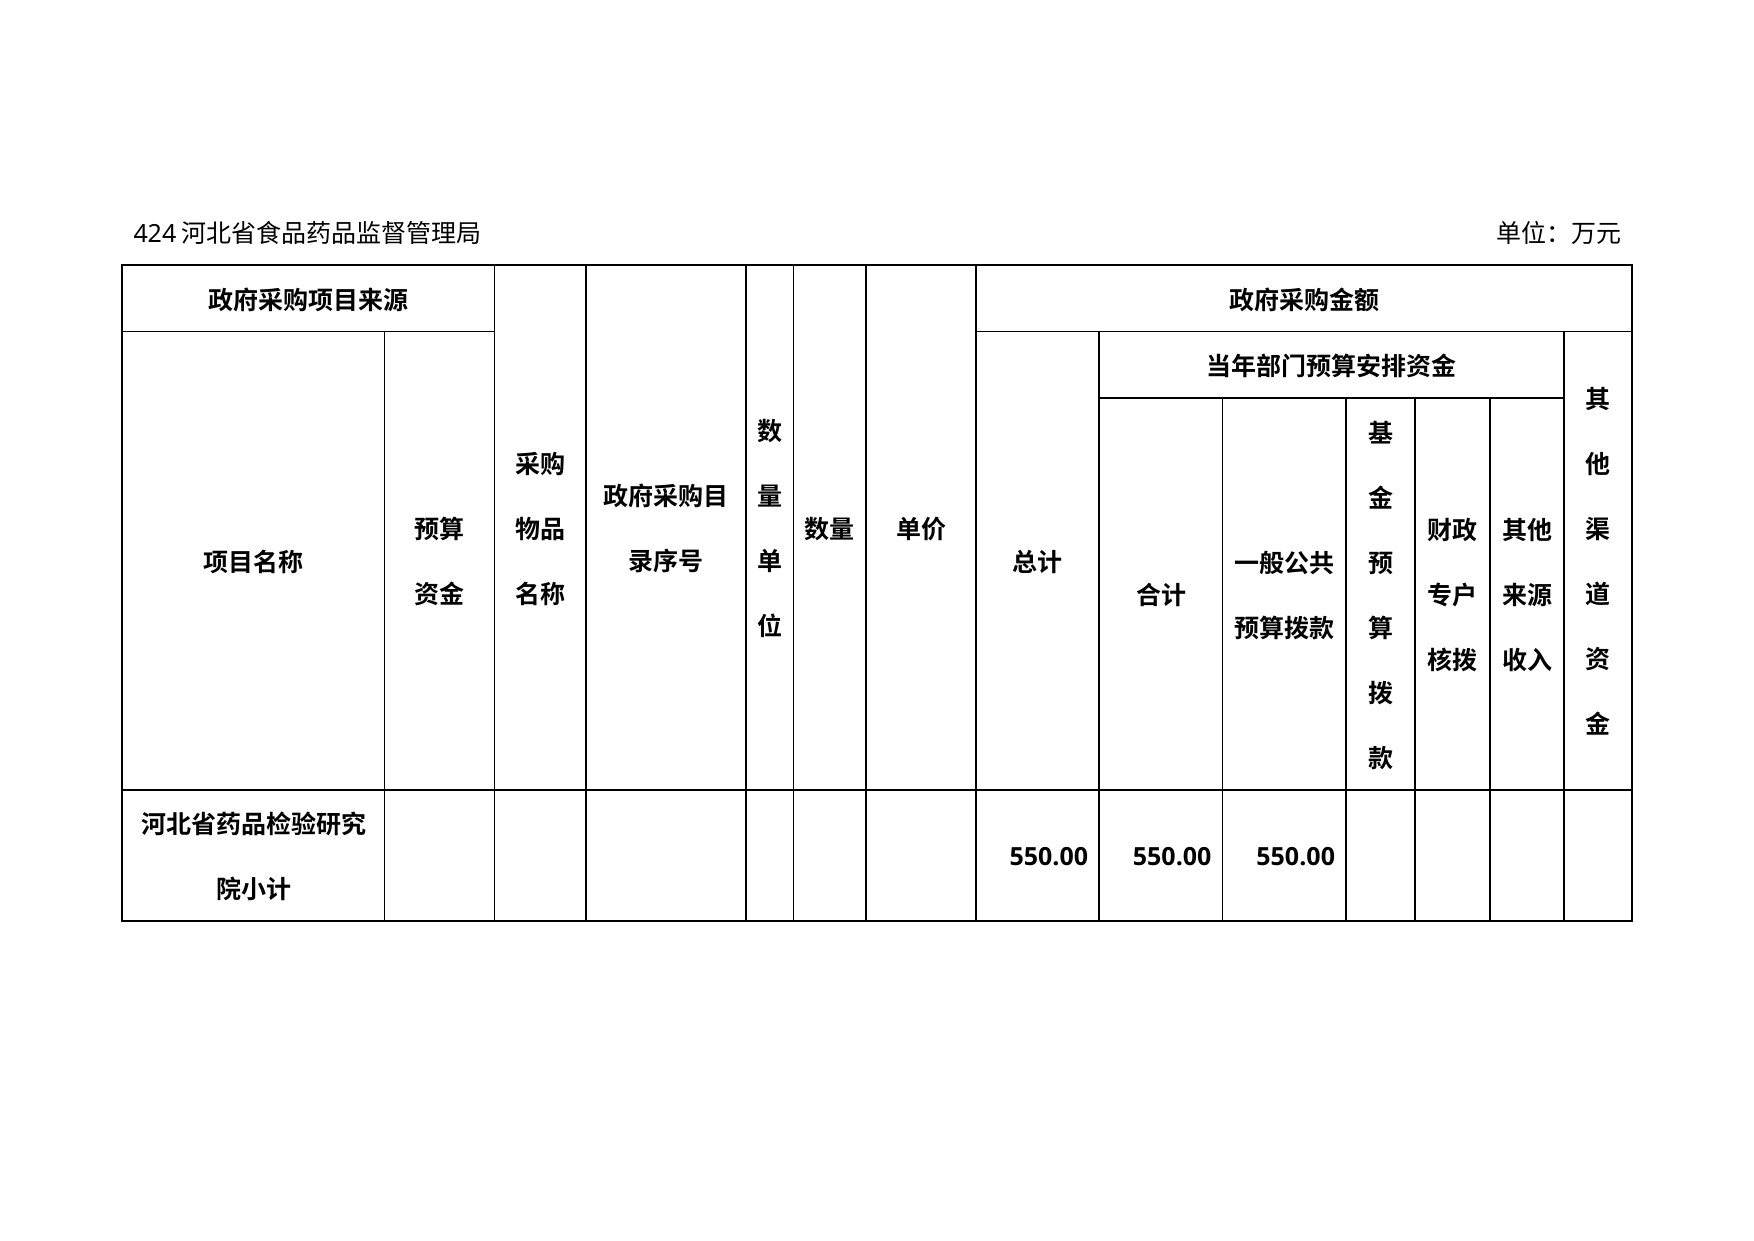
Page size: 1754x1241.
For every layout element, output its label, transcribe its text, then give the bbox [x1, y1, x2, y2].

table_header 单位：万元 [977, 199, 1631, 264]
table_cell 合计 [1100, 399, 1222, 789]
table_cell [385, 791, 494, 920]
table_cell [1491, 791, 1563, 920]
table_cell 550.00 [1223, 791, 1345, 920]
table_cell 预算 资金 [385, 332, 494, 789]
table_cell 单价 [867, 266, 975, 789]
table_cell 一般公共预算拨款 [1223, 399, 1345, 789]
table_cell 550.00 [1100, 791, 1222, 920]
table_cell [1416, 791, 1489, 920]
table_cell 政府采购项目来源 [123, 266, 494, 331]
table_cell [867, 791, 975, 920]
table_cell 政府采购金额 [977, 266, 1631, 331]
table_cell 基金预算拨款 [1347, 399, 1414, 789]
table_cell 政府采购目录序号 [587, 266, 745, 789]
table_cell [1565, 791, 1631, 920]
table_cell [1347, 791, 1414, 920]
table_cell 河北省药品检验研究院小计 [123, 791, 384, 920]
table_cell [747, 791, 793, 920]
table_cell 财政专户核拨 [1416, 399, 1489, 789]
table_cell 数量 单位 [747, 266, 793, 789]
table_cell [794, 791, 865, 920]
table_cell [495, 791, 585, 920]
table_cell [587, 791, 745, 920]
table_header 424河北省食品药品监督管理局 [123, 199, 975, 264]
table_cell 采购物品名称 [495, 266, 585, 789]
table_cell 当年部门预算安排资金 [1100, 332, 1563, 397]
table_cell 其他渠道资金 [1565, 332, 1631, 789]
table_cell 550.00 [977, 791, 1098, 920]
table_cell 其他来源收入 [1491, 399, 1563, 789]
table_cell 项目名称 [123, 332, 384, 789]
table_cell 总计 [977, 332, 1098, 789]
table_cell 数量 [794, 266, 865, 789]
